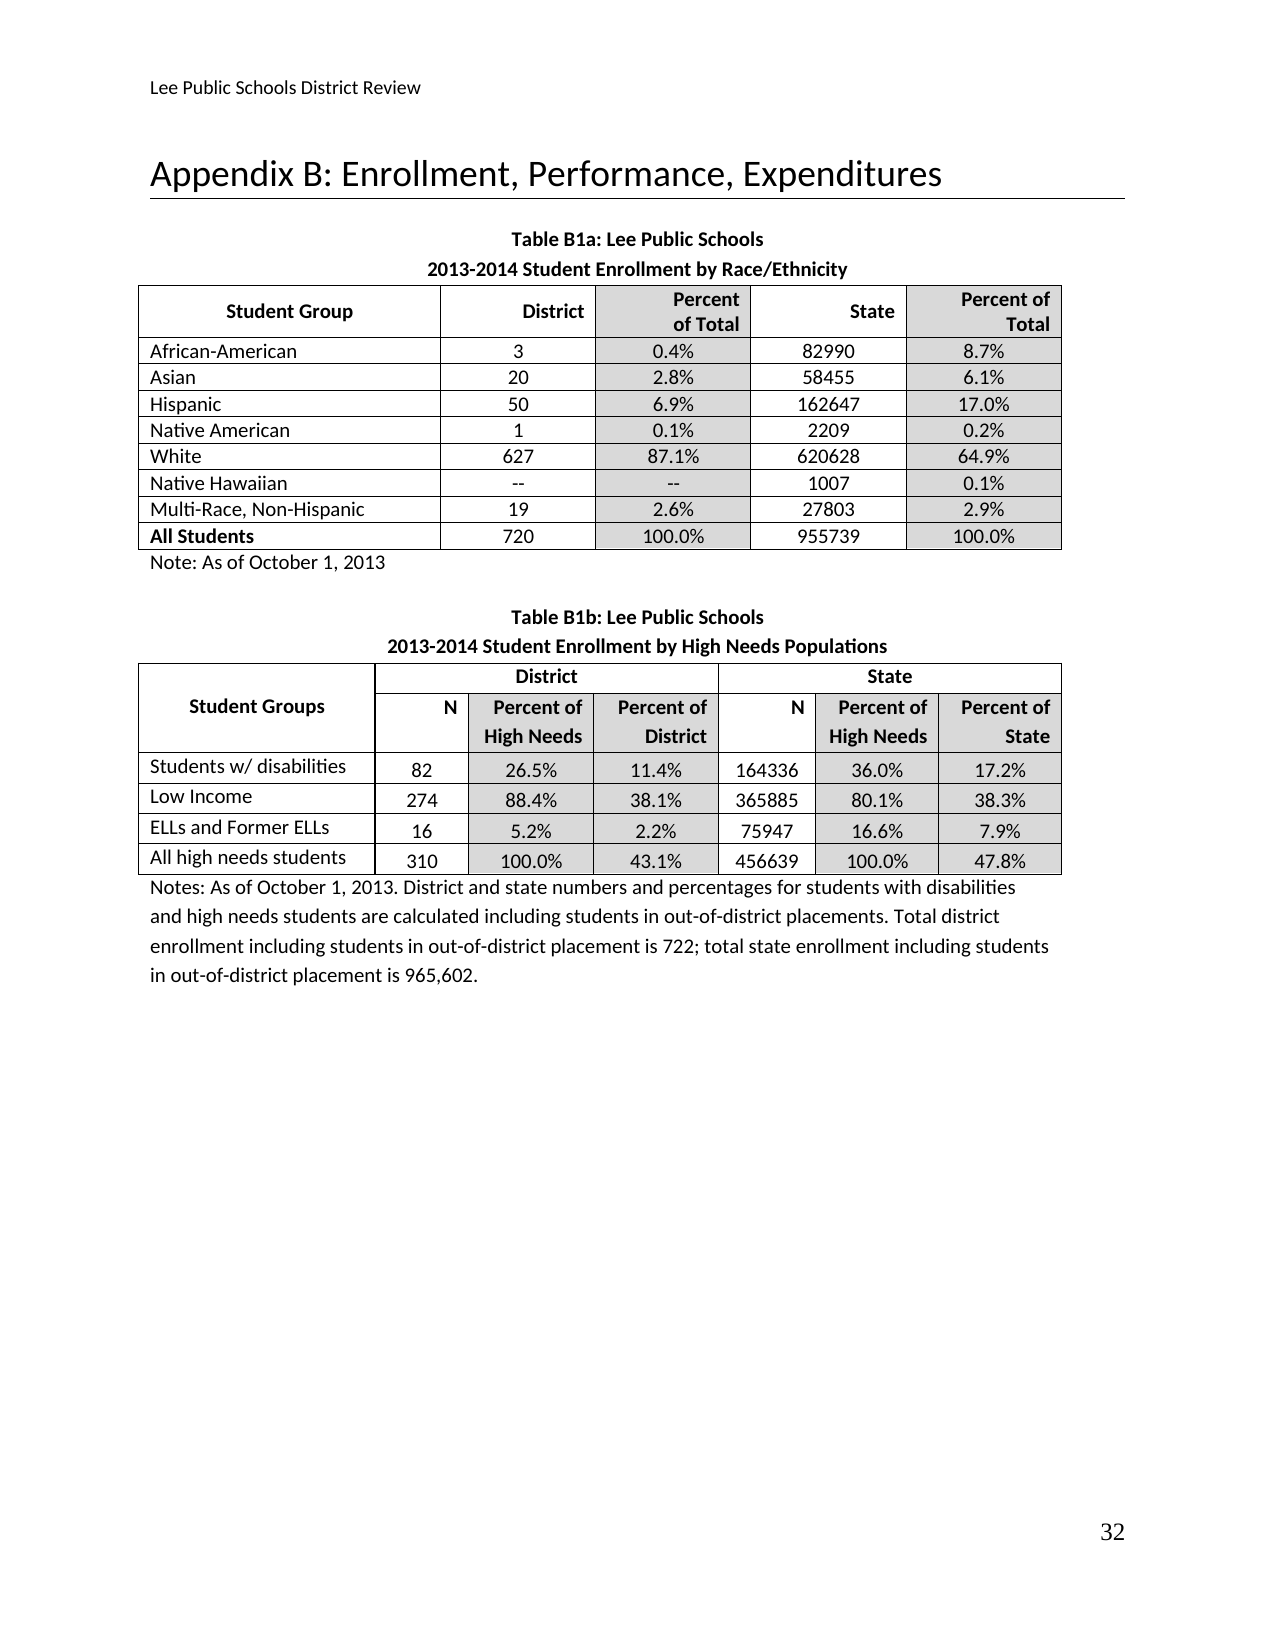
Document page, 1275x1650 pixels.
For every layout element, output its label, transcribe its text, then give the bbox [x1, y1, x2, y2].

table_cell Percent of District [594, 694, 718, 752]
table_cell Percent of State [939, 694, 1061, 752]
table_cell 47.8% [939, 844, 1061, 873]
table_header Percent of Total [907, 286, 1061, 337]
table_cell 0.1% [596, 417, 750, 443]
table_cell Note: As of October 1, 2013 [139, 550, 1061, 575]
table_cell 100.0% [816, 844, 938, 873]
table_cell African-American [139, 338, 440, 363]
text 2013-2014 Student Enrollment by Race/Ethnicity [150, 256, 1125, 281]
table_header Student Group [139, 286, 440, 337]
table_cell 80.1% [816, 784, 938, 813]
table_cell 82990 [751, 338, 906, 363]
table_cell 17.2% [939, 753, 1061, 783]
table_cell 720 [441, 523, 595, 548]
table_cell 3 [441, 338, 595, 363]
table_cell 16 [376, 814, 468, 843]
table_header State [719, 664, 1061, 693]
table_cell 0.2% [907, 417, 1061, 443]
table_cell Native Hawaiian [139, 470, 440, 496]
table_cell N [376, 694, 468, 752]
table_cell 164336 [719, 753, 815, 783]
table_cell 456639 [719, 844, 815, 873]
table_header Student Groups [139, 664, 374, 752]
table_cell 310 [376, 844, 468, 873]
text Appendix B: Enrollment, Performance, Expenditures [150, 150, 1125, 198]
table_cell 620628 [751, 444, 906, 469]
text Table B1b: Lee Public Schools [150, 604, 1125, 629]
text Table B1a: Lee Public Schools [150, 227, 1125, 252]
table_header State [751, 286, 906, 337]
table_cell 64.9% [907, 444, 1061, 469]
table_cell 27803 [751, 497, 906, 522]
table_cell 2.9% [907, 497, 1061, 522]
table_cell 100.0% [596, 523, 750, 548]
table_cell 38.1% [594, 784, 718, 813]
table_cell 58455 [751, 364, 906, 390]
table_cell 82 [376, 753, 468, 783]
table_cell -- [441, 470, 595, 496]
table_cell All Students [139, 523, 440, 548]
table_cell 274 [376, 784, 468, 813]
table_cell 38.3% [939, 784, 1061, 813]
table_cell 75947 [719, 814, 815, 843]
table_cell 26.5% [469, 753, 593, 783]
table_cell 1007 [751, 470, 906, 496]
table_cell 0.1% [907, 470, 1061, 496]
table_cell Students w/ disabilities [139, 753, 374, 783]
table_cell Low Income [139, 784, 374, 813]
table_cell 20 [441, 364, 595, 390]
table_cell Notes: As of October 1, 2013. District and state numbers and percentages for students with disabilities and high needs students are calculated including students in out-of-district placements. Total district enrollment including students in out-of-district placement is 722; total state enrollment including students in out-of-district placement is 965,602. [139, 875, 1061, 991]
table_cell Hispanic [139, 391, 440, 416]
table_cell ELLs and Former ELLs [139, 814, 374, 843]
table_cell Asian [139, 364, 440, 390]
table_cell 2.6% [596, 497, 750, 522]
table_cell Percent of High Needs [469, 694, 593, 752]
table_cell 2.8% [596, 364, 750, 390]
table_cell Multi-Race, Non-Hispanic [139, 497, 440, 522]
table_cell N [719, 694, 815, 752]
table_header District [441, 286, 595, 337]
table_cell 162647 [751, 391, 906, 416]
table_cell 5.2% [469, 814, 593, 843]
table_cell 6.9% [596, 391, 750, 416]
table_cell 19 [441, 497, 595, 522]
table_cell 2209 [751, 417, 906, 443]
table_cell 50 [441, 391, 595, 416]
table_cell 627 [441, 444, 595, 469]
table_cell 0.4% [596, 338, 750, 363]
table_cell -- [596, 470, 750, 496]
table_cell 6.1% [907, 364, 1061, 390]
table_cell 1 [441, 417, 595, 443]
table_cell 100.0% [907, 523, 1061, 548]
table_cell Native American [139, 417, 440, 443]
table_cell 7.9% [939, 814, 1061, 843]
table_cell 11.4% [594, 753, 718, 783]
table_header District [376, 664, 718, 693]
table_cell 365885 [719, 784, 815, 813]
text 2013-2014 Student Enrollment by High Needs Populations [150, 633, 1125, 659]
table_cell 87.1% [596, 444, 750, 469]
table_cell 36.0% [816, 753, 938, 783]
table_header Percent of Total [596, 286, 750, 337]
table_cell 2.2% [594, 814, 718, 843]
table_cell 88.4% [469, 784, 593, 813]
table_cell 17.0% [907, 391, 1061, 416]
table_cell Percent of High Needs [816, 694, 938, 752]
table_cell 43.1% [594, 844, 718, 873]
table_cell 955739 [751, 523, 906, 548]
table_cell 16.6% [816, 814, 938, 843]
table_cell 100.0% [469, 844, 593, 873]
table_cell White [139, 444, 440, 469]
table_cell 8.7% [907, 338, 1061, 363]
table_cell All high needs students [139, 844, 374, 873]
